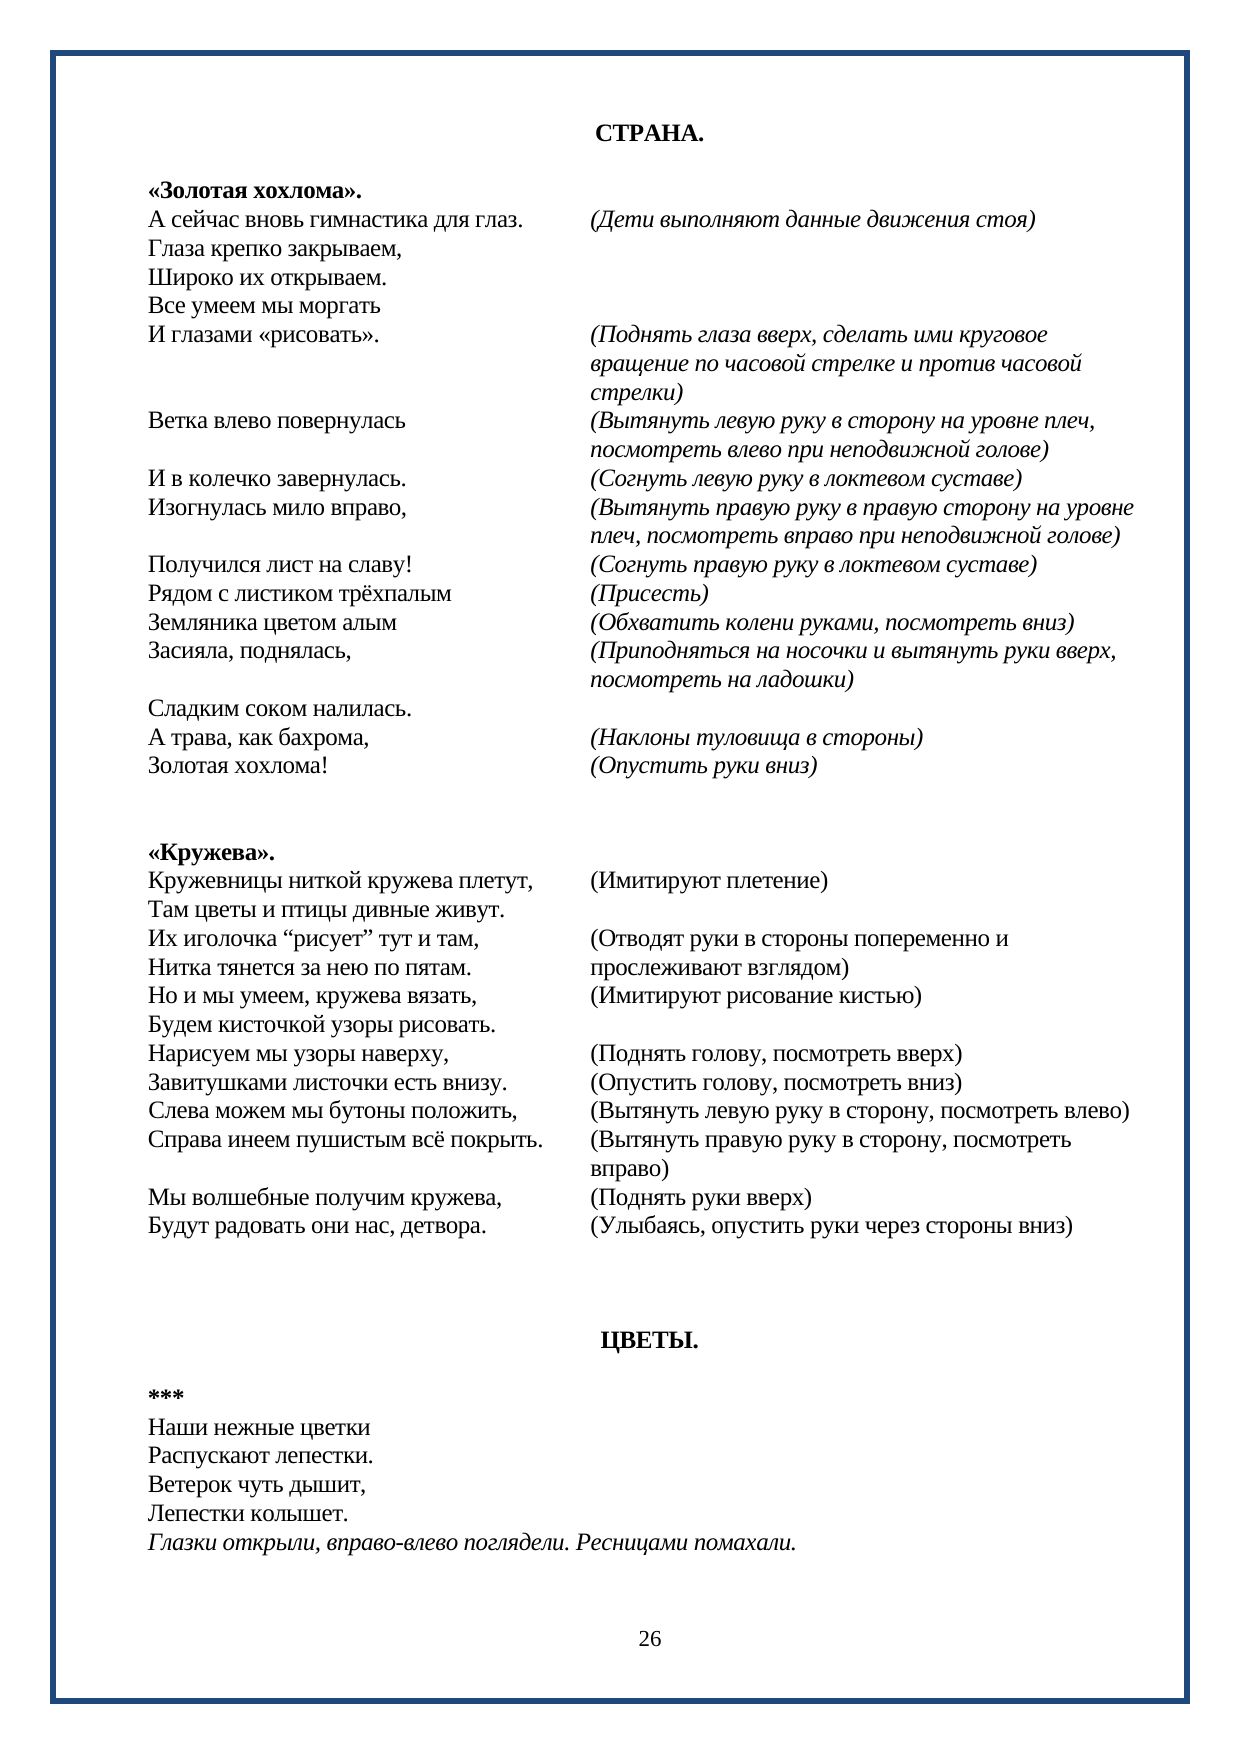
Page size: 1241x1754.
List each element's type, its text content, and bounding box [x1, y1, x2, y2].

text Все умеем мы моргать [148, 291, 1152, 319]
text Но и мы умеем, кружева вязать, (Имитируют рисование кистью) [148, 981, 1152, 1009]
text А сейчас вновь гимнастика для глаз. (Дети выполняют данные движения стоя) [148, 204, 1152, 233]
text А трава, как бахрома, (Наклоны туловища в стороны) [148, 722, 1152, 751]
text Глаза крепко закрываем, [148, 233, 1152, 262]
text Кружевницы ниткой кружева плетут, (Имитируют плетение) [148, 866, 1152, 894]
text Там цветы и птицы дивные живут. [148, 894, 1152, 923]
text Засияла, поднялась, (Приподняться на носочки и вытянуть руки вверх, посмотреть на ладошки) [148, 636, 1152, 693]
text Распускают лепестки. [148, 1441, 1152, 1469]
text «Золотая хохлома». [148, 176, 1152, 204]
text СТРАНА. [148, 118, 1152, 147]
text Рядом с листиком трёхпалым (Присесть) [148, 578, 1152, 607]
text «Кружева». [148, 837, 1152, 866]
text Будут радовать они нас, детвора. (Улыбаясь, опустить руки через стороны вниз) [148, 1211, 1152, 1239]
text вращение по часовой стрелке и против часовой [148, 348, 1152, 377]
text И глазами «рисовать». (Поднять глаза вверх, сделать ими круговое [148, 319, 1152, 348]
text Земляника цветом алым (Обхватить колени руками, посмотреть вниз) [148, 607, 1152, 636]
text Завитушками листочки есть внизу. (Опустить голову, посмотреть вниз) [148, 1067, 1152, 1096]
text Широко их открываем. [148, 262, 1152, 291]
text Ветка влево повернулась (Вытянуть левую руку в сторону на уровне плеч, посмотреть влево при неподвижной голове) [148, 406, 1152, 463]
text Золотая хохлома! (Опустить руки вниз) [148, 751, 1152, 779]
text Нитка тянется за нею по пятам. прослеживают взглядом) [148, 952, 1152, 981]
text стрелки) [148, 377, 1152, 406]
text Лепестки колышет. [148, 1498, 1152, 1527]
text Сладким соком налилась. [148, 693, 1152, 722]
text Глазки открыли, вправо-влево поглядели. Ресницами помахали. [148, 1527, 1152, 1556]
text Будем кисточкой узоры рисовать. [148, 1009, 1152, 1038]
text Получился лист на славу! (Согнуть правую руку в локтевом суставе) [148, 549, 1152, 578]
text Нарисуем мы узоры наверху, (Поднять голову, посмотреть вверх) [148, 1038, 1152, 1067]
text Их иголочка “рисует” тут и там, (Отводят руки в стороны попеременно и [148, 923, 1152, 952]
text Наши нежные цветки [148, 1412, 1152, 1441]
text вправо) [148, 1153, 1152, 1182]
text *** [148, 1383, 1152, 1412]
text Изогнулась мило вправо, (Вытянуть правую руку в правую сторону на уровне плеч, посмотреть вправо при неподвижной голове) [148, 492, 1152, 549]
text Слева можем мы бутоны положить, (Вытянуть левую руку в сторону, посмотреть влево) [148, 1096, 1152, 1124]
text Цветы. [148, 1326, 1152, 1354]
text Мы волшебные получим кружева, (Поднять руки вверх) [148, 1182, 1152, 1211]
text Справа инеем пушистым всё покрыть. (Вытянуть правую руку в сторону, посмотреть [148, 1124, 1152, 1153]
text Ветерок чуть дышит, [148, 1469, 1152, 1498]
text И в колечко завернулась. (Согнуть левую руку в локтевом суставе) [148, 463, 1152, 492]
